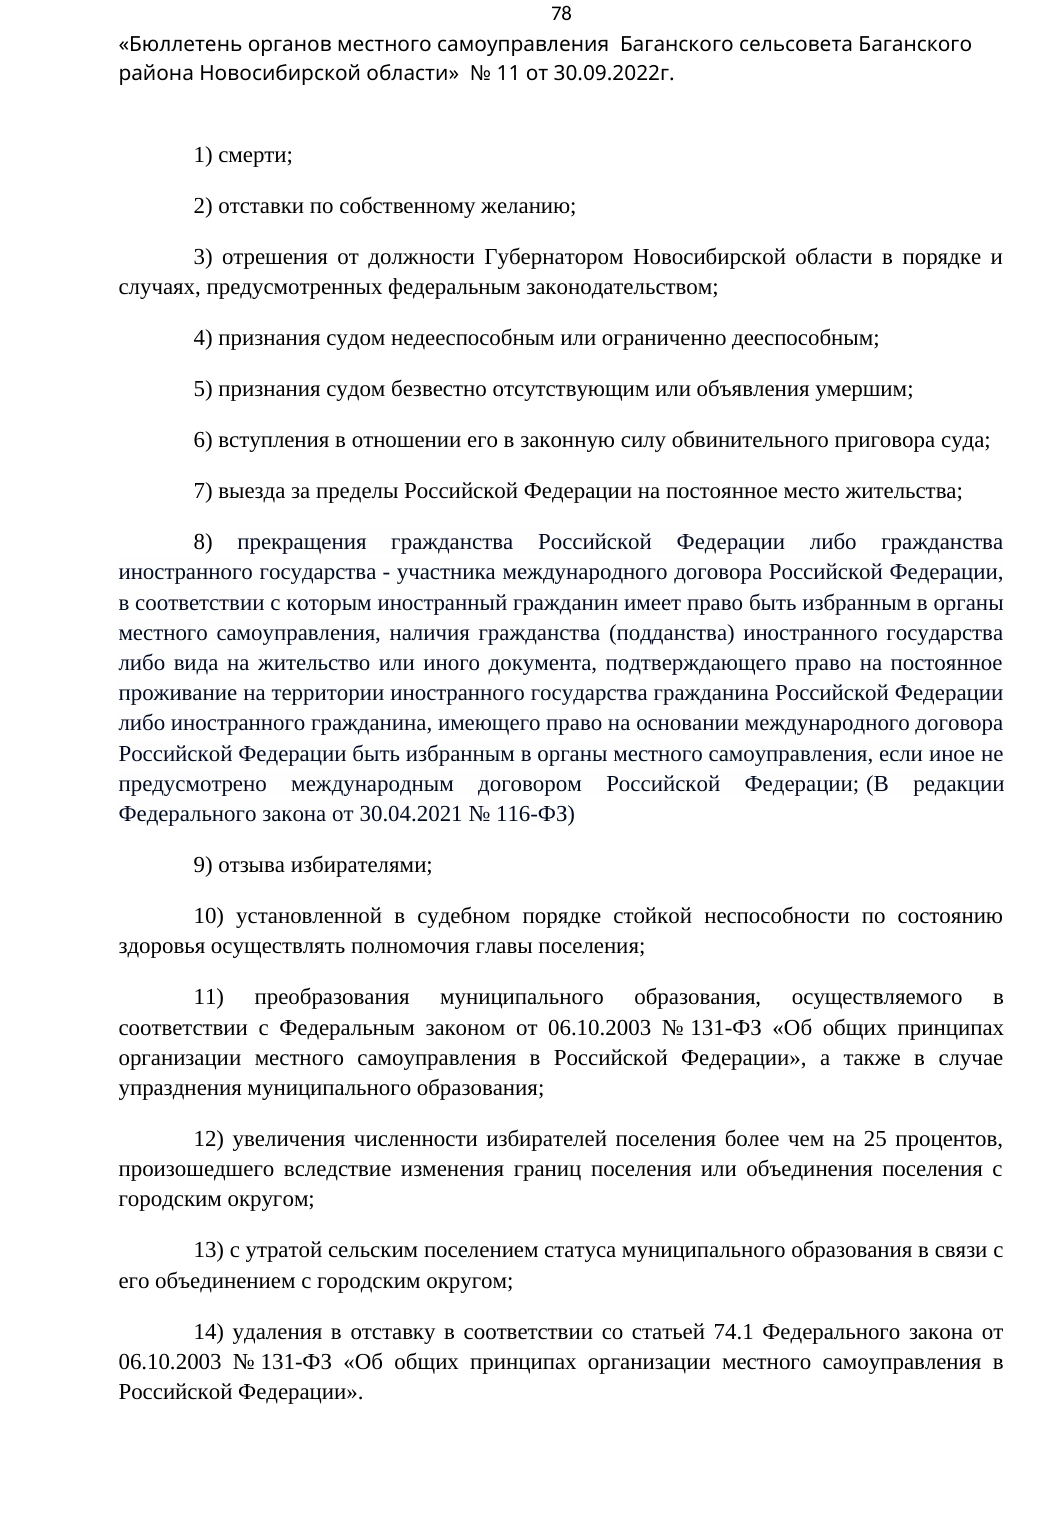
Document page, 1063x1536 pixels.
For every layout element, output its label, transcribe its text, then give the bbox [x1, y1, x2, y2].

text 11) преобразования муниципального образования, осуществляемого в соответствии с Федеральным законом от 06.10.2003 № 131-ФЗ «Об общих принципах организации местного самоуправления в Российской Федерации», а также в случае упразднения муниципального образования; [118, 983, 1004, 1100]
text 10) установленной в судебном порядке стойкой неспособности по состоянию здоровья осуществлять полномочия главы поселения; [118, 902, 1004, 959]
text 2) отставки по собственному желанию; [118, 192, 1004, 218]
text 9) отзыва избирателями; [118, 851, 1004, 877]
text 7) выезда за пределы Российской Федерации на постоянное место жительства; [118, 477, 1004, 503]
text 1) смерти; [118, 141, 1004, 167]
text 4) признания судом недееспособным или ограниченно дееспособным; [118, 324, 1004, 350]
text 14) удаления в отставку в соответствии со статьей 74.1 Федерального закона от 06.10.2003 № 131-ФЗ «Об общих принципах организации местного самоуправления в Российской Федерации». [118, 1318, 1004, 1404]
text 6) вступления в отношении его в законную силу обвинительного приговора суда; [118, 426, 1004, 452]
text 13) с утратой сельским поселением статуса муниципального образования в связи с его объединением с городским округом; [118, 1236, 1004, 1293]
text 3) отрешения от должности Губернатором Новосибирской области в порядке и случаях, предусмотренных федеральным законодательством; [118, 243, 1004, 299]
text 12) увеличения численности избирателей поселения более чем на 25 процентов, произошедшего вследствие изменения границ поселения или объединения поселения с городским округом; [118, 1125, 1004, 1212]
text 5) признания судом безвестно отсутствующим или объявления умершим; [118, 375, 1004, 401]
